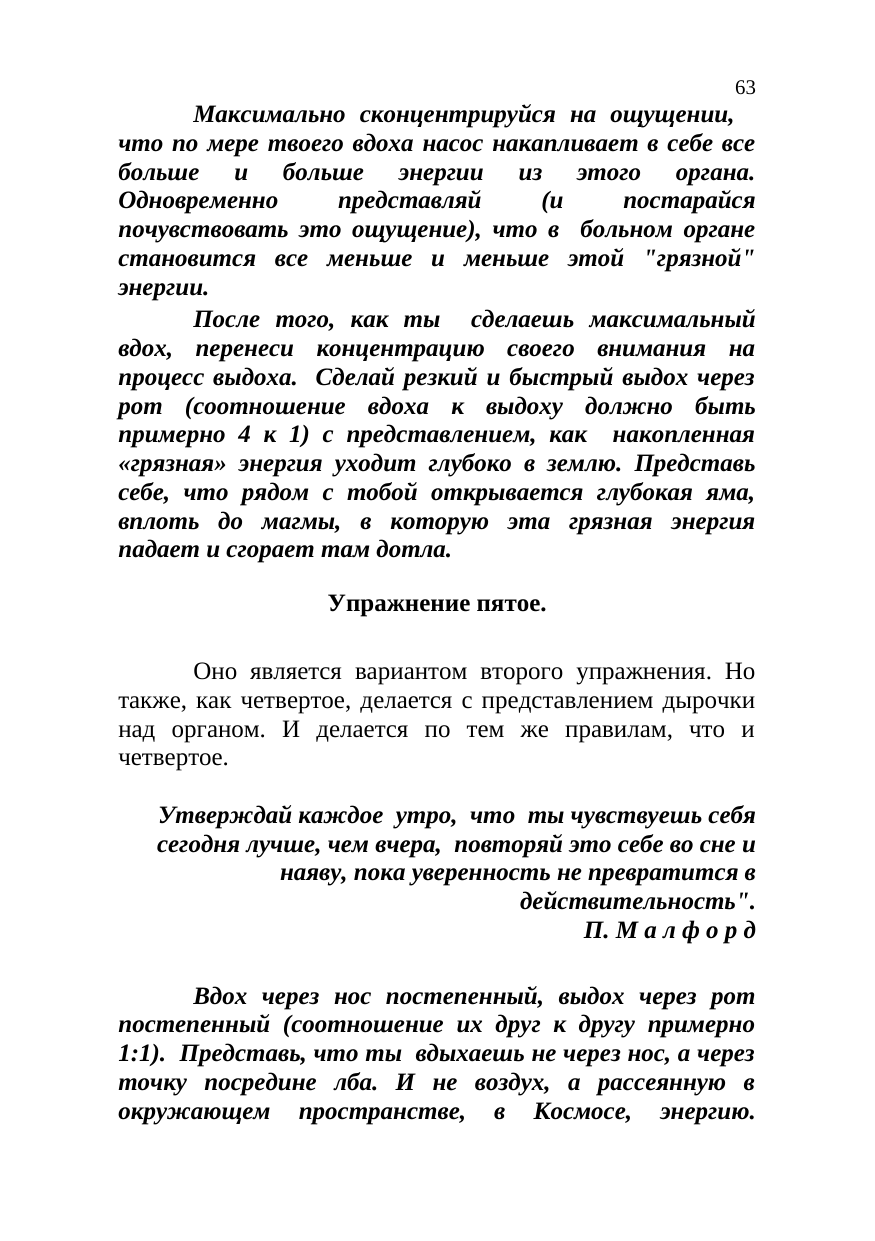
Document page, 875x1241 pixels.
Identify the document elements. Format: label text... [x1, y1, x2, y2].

text Утверждай каждое утро, что ты чувствуешь себя сегодня лучше, чем вчера, повторяй это себе во сне и наяву, пока уверенность не превратится в действительность". [118, 800, 756, 915]
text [118, 981, 756, 1124]
text Оно является вариантом второго упражнения. Но также, как четвертое, делается с представлением дырочки над органом. И делается по тем же правилам, что и четвертое. [118, 656, 756, 771]
subtitle Упражнение пятое. [118, 588, 756, 617]
text Максимально сконцентрируйся на ощущении, что по мере твоего вдоха насос накапливает в себе все больше и больше энергии из этого органа. Одновременно представляй (и постарайся почувствовать это ощущение), что в больном органе становится все меньше и меньше этой "грязной" энергии. [118, 99, 756, 300]
text П. М а л ф о р д [118, 915, 756, 944]
text После того, как ты сделаешь максимальный вдох, перенеси концентрацию своего внимания на процесс выдоха. Сделай резкий и быстрый выдох через рот (соотношение вдоха к выдоху должно быть примерно 4 к 1) с представлением, как накопленная «грязная» энергия уходит глубоко в землю. Представь себе, что рядом с тобой открывается глубокая яма, вплоть до магмы, в которую эта грязная энергия падает и сгорает там дотла. [118, 304, 756, 563]
